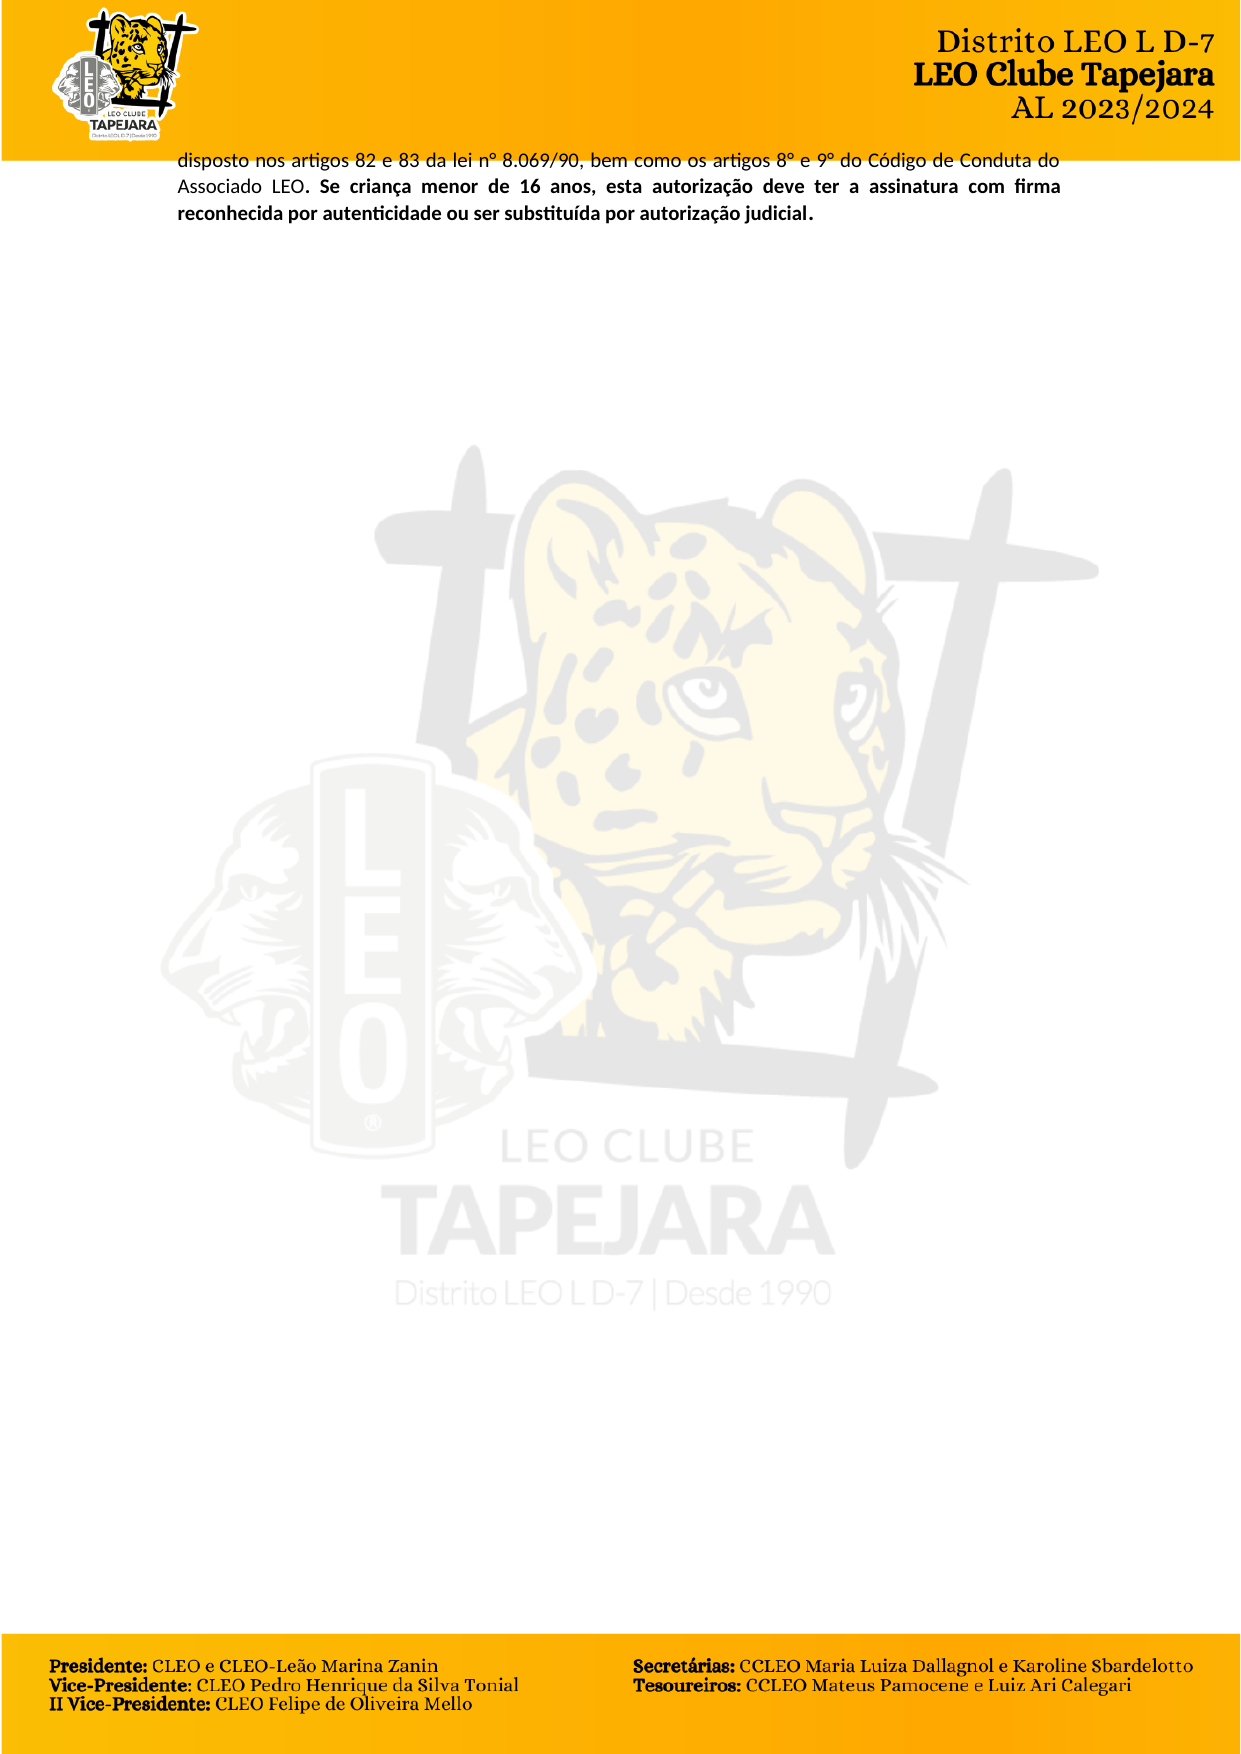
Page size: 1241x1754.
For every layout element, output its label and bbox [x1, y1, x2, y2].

text [177, 148, 1063, 226]
picture [1, 0, 1241, 1754]
